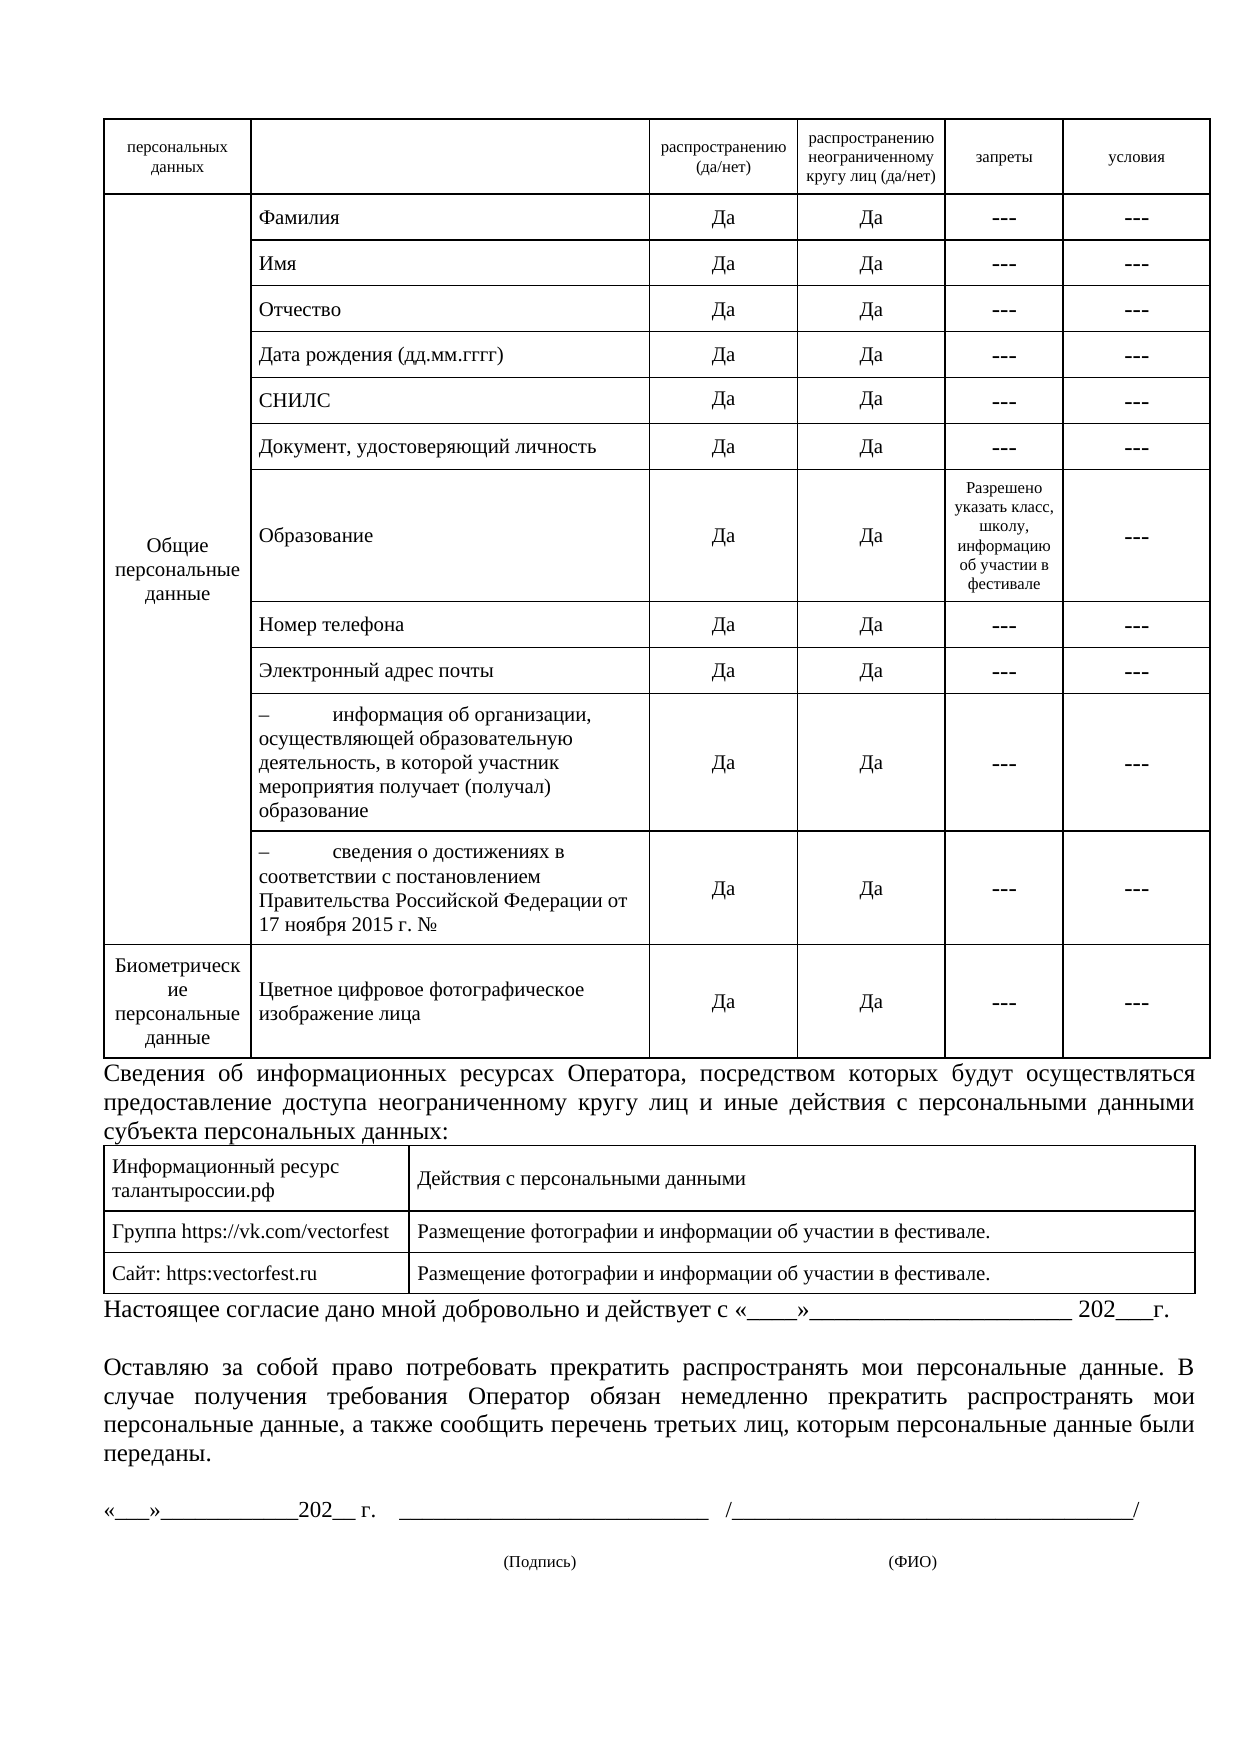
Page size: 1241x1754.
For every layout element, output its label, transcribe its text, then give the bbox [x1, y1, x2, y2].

table_cell --- [946, 424, 1062, 468]
table_header Условия и запреты [946, 120, 1062, 193]
table_cell --- [1064, 332, 1209, 377]
table_cell Фамилия [252, 195, 649, 239]
table_cell Да [650, 602, 797, 647]
table_cell Да [650, 424, 797, 468]
table_cell – информация об организации, осуществляющей образовательную деятельность, в которой участник мероприятия получает (получал) образование [252, 694, 649, 830]
table_cell --- [946, 602, 1062, 647]
table_cell --- [946, 648, 1062, 693]
table_cell --- [946, 832, 1062, 943]
table_cell --- [1064, 424, 1209, 468]
text (Подпись) (ФИО) [103, 1552, 1196, 1571]
table_header Информационный ресурс талантыроссии.рф [105, 1146, 408, 1210]
table_cell Имя [252, 241, 649, 285]
table_cell Да [650, 470, 797, 601]
table_cell --- [1064, 945, 1209, 1057]
table_cell Да [798, 378, 944, 423]
table_cell Да [798, 286, 944, 331]
table_cell --- [1064, 470, 1209, 601]
table_cell Да [650, 286, 797, 331]
table_cell Группа https://vk.com/vectorfest [105, 1212, 408, 1251]
text Оставляю за собой право потребовать прекратить распространять мои персональные данные. В случае получения требования Оператор обязан немедленно прекратить распространять мои персональные данные, а также сообщить перечень третьих лиц, которым персональные данные были переданы. [103, 1352, 1196, 1467]
table_cell Отчество [252, 286, 649, 331]
table_cell Да [650, 945, 797, 1057]
table_cell --- [1064, 648, 1209, 693]
table_cell --- [946, 286, 1062, 331]
table_cell Да [650, 332, 797, 377]
table_cell Да [798, 832, 944, 943]
table_cell Да [650, 648, 797, 693]
table_cell Цветное цифровое фотографическое изображение лица [252, 945, 649, 1057]
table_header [798, 120, 944, 193]
table_cell --- [1064, 832, 1209, 943]
table_cell Да [798, 602, 944, 647]
table_cell --- [946, 945, 1062, 1057]
table_cell – сведения о достижениях в соответствии с постановлением Правительства Российской Федерации от 17 ноября 2015 г. № [252, 832, 649, 943]
table_cell Да [798, 241, 944, 285]
table_cell Да [650, 378, 797, 423]
table_cell Электронный адрес почты [252, 648, 649, 693]
table_cell --- [1064, 241, 1209, 285]
table_cell Да [798, 648, 944, 693]
table_cell Да [650, 694, 797, 830]
table_cell Да [650, 241, 797, 285]
table_cell Да [650, 195, 797, 239]
table_cell Образование [252, 470, 649, 601]
table_cell СНИЛС [252, 378, 649, 423]
table_cell --- [1064, 378, 1209, 423]
table_cell Да [798, 694, 944, 830]
table_cell Документ, удостоверяющий личность [252, 424, 649, 468]
table_cell Размещение фотографии и информации об участии в фестивале. [410, 1253, 1194, 1293]
table_cell --- [1064, 602, 1209, 647]
table_cell --- [1064, 694, 1209, 830]
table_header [105, 120, 250, 193]
text Сведения об информационных ресурсах Оператора, посредством которых будут осуществляться предоставление доступа неограниченному кругу лиц и иные действия с персональными данными субъекта персональных данных: [103, 1059, 1196, 1145]
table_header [252, 120, 649, 193]
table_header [650, 120, 797, 193]
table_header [1064, 120, 1209, 193]
table_cell --- [946, 241, 1062, 285]
table_cell Да [798, 424, 944, 468]
table_cell Да [798, 945, 944, 1057]
table_cell --- [1064, 286, 1209, 331]
table_cell Дата рождения (дд.мм.гггг) [252, 332, 649, 377]
table_cell Да [650, 832, 797, 943]
table_cell Да [798, 195, 944, 239]
table_cell Биометрические персональные данные [105, 945, 250, 1057]
table_cell --- [1064, 195, 1209, 239]
table_cell Номер телефона [252, 602, 649, 647]
text Настоящее согласие дано мной добровольно и действует с «____»_____________________ 202___г. [103, 1294, 1196, 1323]
table_cell Сайт: https:vectorfest.ru [105, 1253, 408, 1293]
table_header Действия с персональными данными [410, 1146, 1194, 1210]
table_cell Общие персональные данные [105, 195, 250, 943]
table_cell Разрешено указать класс, школу, информацию об участии в фестивале [946, 470, 1062, 601]
table_cell Размещение фотографии и информации об участии в фестивале. [410, 1212, 1194, 1251]
text «___»____________202__ г. ___________________________ /___________________________________/ [103, 1496, 1196, 1523]
table_cell --- [946, 378, 1062, 423]
table_cell --- [946, 195, 1062, 239]
table_cell --- [946, 694, 1062, 830]
table_cell Да [798, 332, 944, 377]
table_cell Да [798, 470, 944, 601]
table_cell --- [946, 332, 1062, 377]
